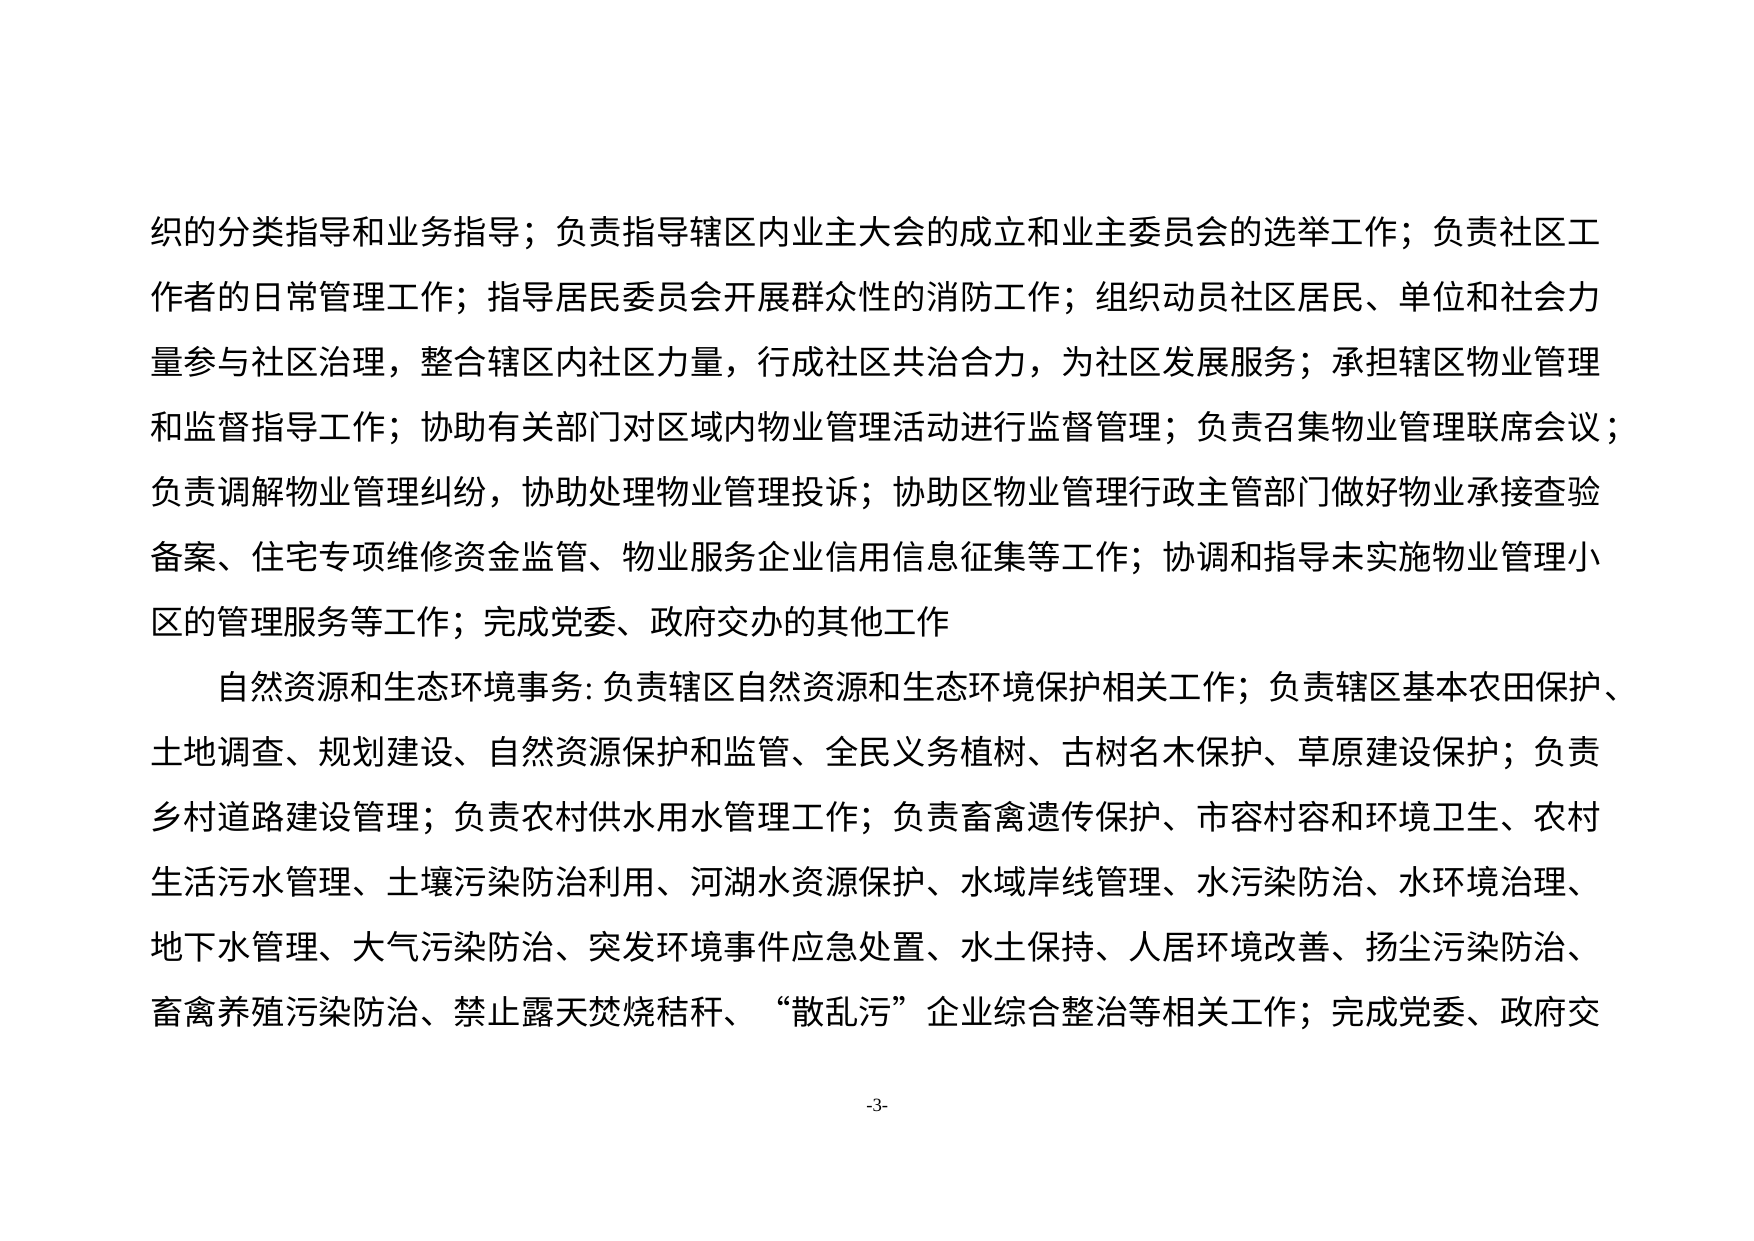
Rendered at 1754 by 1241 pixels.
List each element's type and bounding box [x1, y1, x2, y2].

text [150, 198, 1604, 653]
text [150, 653, 1604, 1043]
